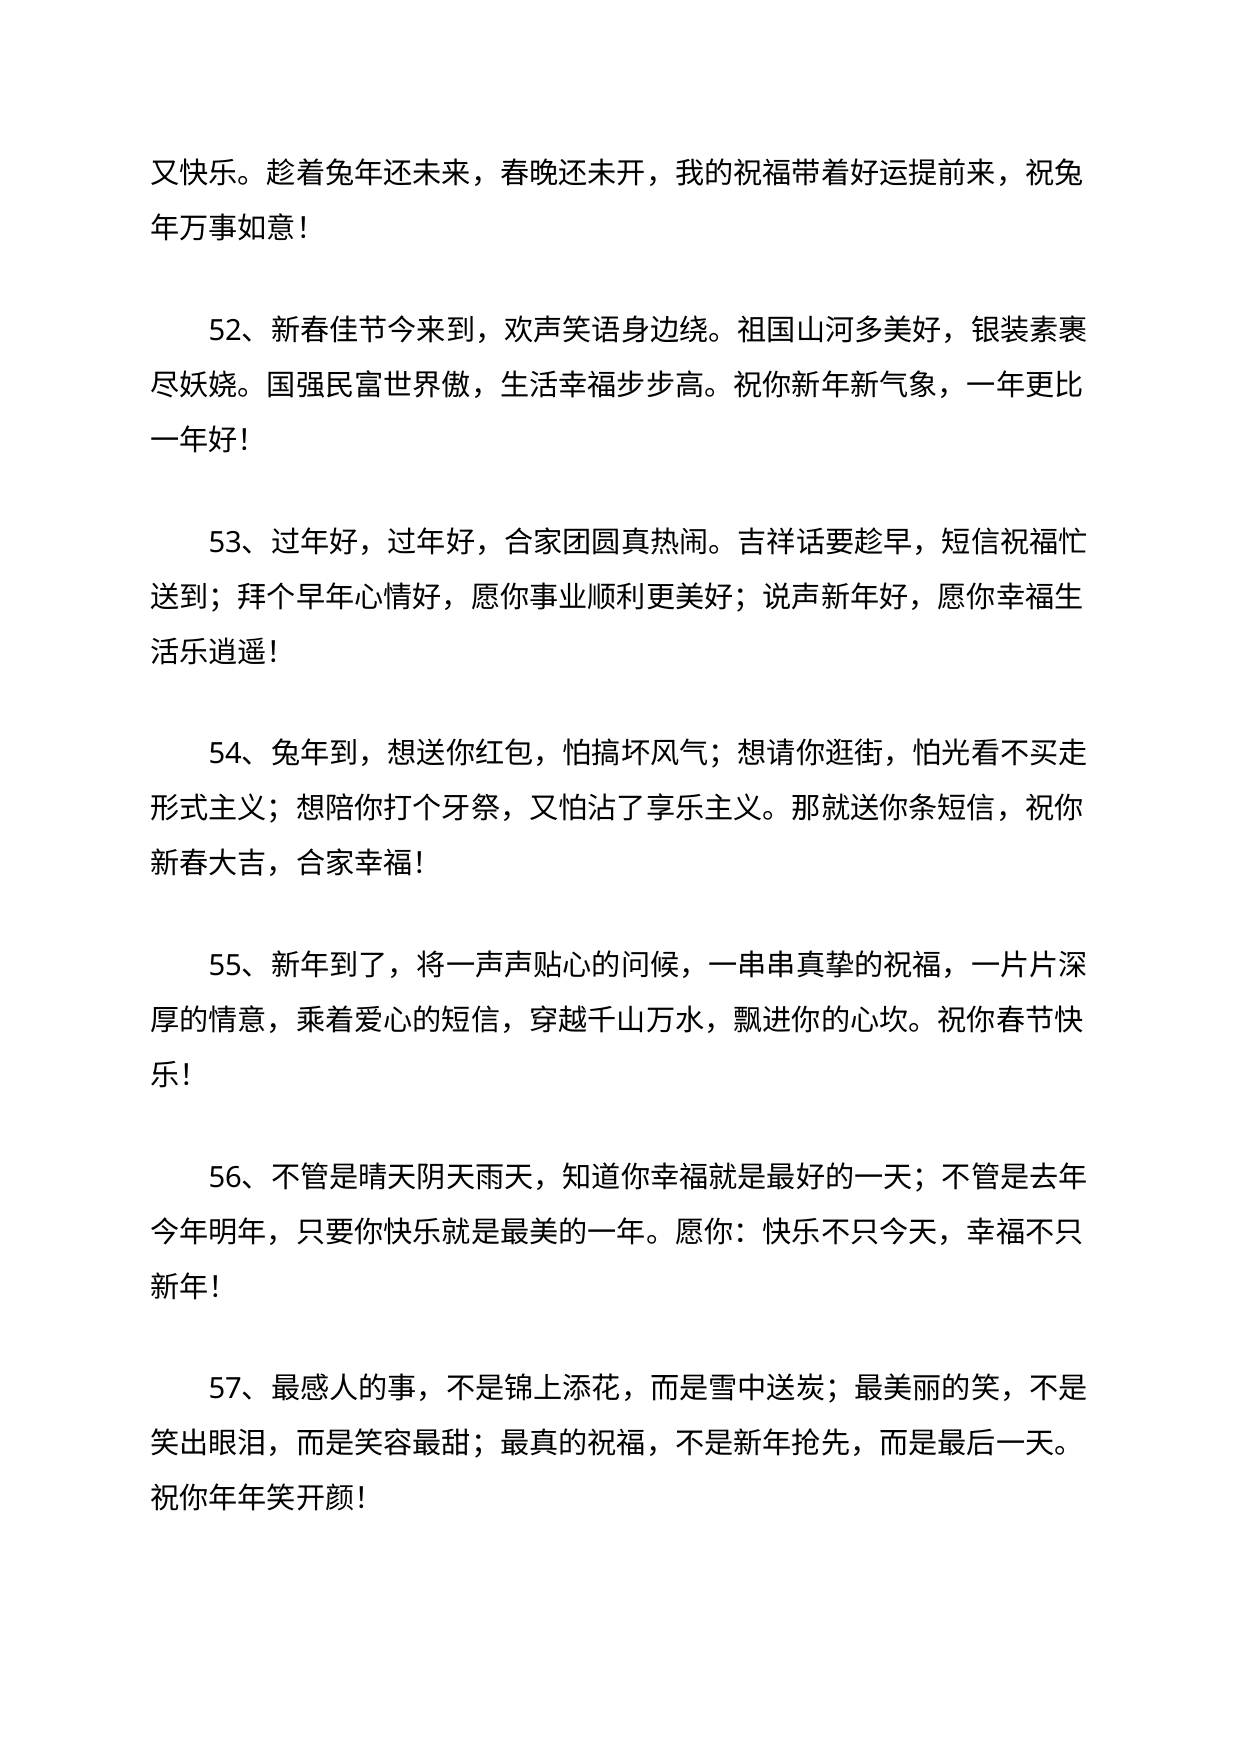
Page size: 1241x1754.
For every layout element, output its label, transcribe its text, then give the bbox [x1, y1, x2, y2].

text 56、不管是晴天阴天雨天，知道你幸福就是最好的一天；不管是去年今年明年，只要你快乐就是最美的一年。愿你：快乐不只今天，幸福不只新年！ [150, 1153, 1090, 1306]
text 52、新春佳节今来到，欢声笑语身边绕。祖国山河多美好，银装素裹尽妖娆。国强民富世界傲，生活幸福步步高。祝你新年新气象，一年更比一年好！ [150, 307, 1090, 459]
text 57、最感人的事，不是锦上添花，而是雪中送炭；最美丽的笑，不是笑出眼泪，而是笑容最甜；最真的祝福，不是新年抢先，而是最后一天。祝你年年笑开颜！ [150, 1365, 1090, 1517]
text 55、新年到了，将一声声贴心的问候，一串串真挚的祝福，一片片深厚的情意，乘着爱心的短信，穿越千山万水，飘进你的心坎。祝你春节快乐！ [150, 942, 1090, 1094]
text 53、过年好，过年好，合家团圆真热闹。吉祥话要趁早，短信祝福忙送到；拜个早年心情好，愿你事业顺利更美好；说声新年好，愿你幸福生活乐逍遥！ [150, 518, 1090, 671]
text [150, 150, 1090, 247]
text 54、兔年到，想送你红包，怕搞坏风气；想请你逛街，怕光看不买走形式主义；想陪你打个牙祭，又怕沾了享乐主义。那就送你条短信，祝你新春大吉，合家幸福！ [150, 730, 1090, 882]
